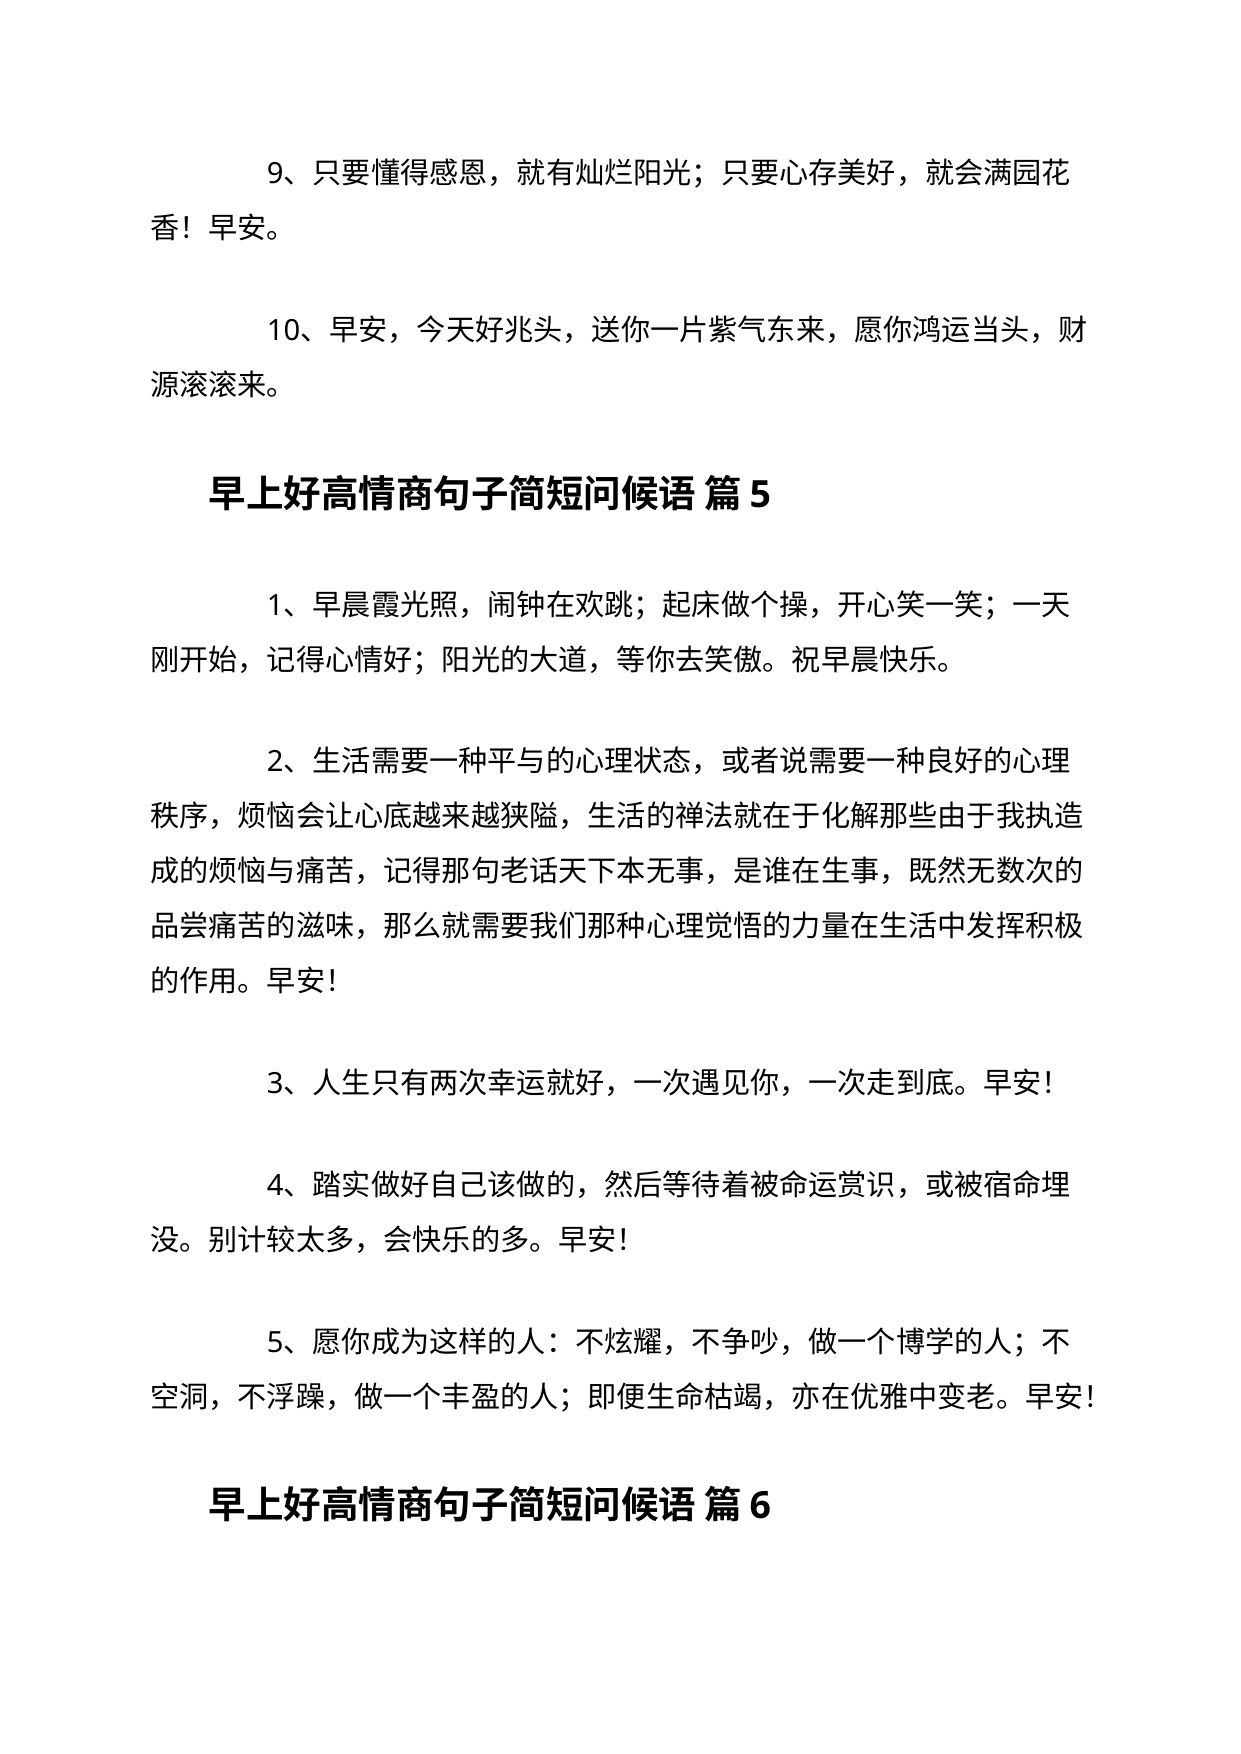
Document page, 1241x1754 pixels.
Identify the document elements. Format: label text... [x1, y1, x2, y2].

text 9、只要懂得感恩，就有灿烂阳光；只要心存美好，就会满园花香！早安。 [150, 150, 1090, 247]
text 早上好高情商句子简短问候语 篇5 [150, 463, 1090, 518]
text 10、早安，今天好兆头，送你一片紫气东来，愿你鸿运当头，财源滚滚来。 [150, 307, 1090, 404]
text 4、踏实做好自己该做的，然后等待着被命运赏识，或被宿命埋没。别计较太多，会快乐的多。早安！ [150, 1161, 1090, 1259]
text 1、早晨霞光照，闹钟在欢跳；起床做个操，开心笑一笑；一天刚开始，记得心情好；阳光的大道，等你去笑傲。祝早晨快乐。 [150, 581, 1090, 678]
text 3、人生只有两次幸运就好，一次遇见你，一次走到底。早安！ [150, 1059, 1090, 1102]
text 5、愿你成为这样的人：不炫耀，不争吵，做一个博学的人；不空洞，不浮躁，做一个丰盈的人；即便生命枯竭，亦在优雅中变老。早安！ [150, 1318, 1090, 1415]
text 2、生活需要一种平与的心理状态，或者说需要一种良好的心理秩序，烦恼会让心底越来越狭隘，生活的禅法就在于化解那些由于我执造成的烦恼与痛苦，记得那句老话天下本无事，是谁在生事，既然无数次的品尝痛苦的滋味，那么就需要我们那种心理觉悟的力量在生活中发挥积极的作用。早安！ [150, 738, 1090, 1000]
text 早上好高情商句子简短问候语 篇6 [150, 1475, 1090, 1529]
